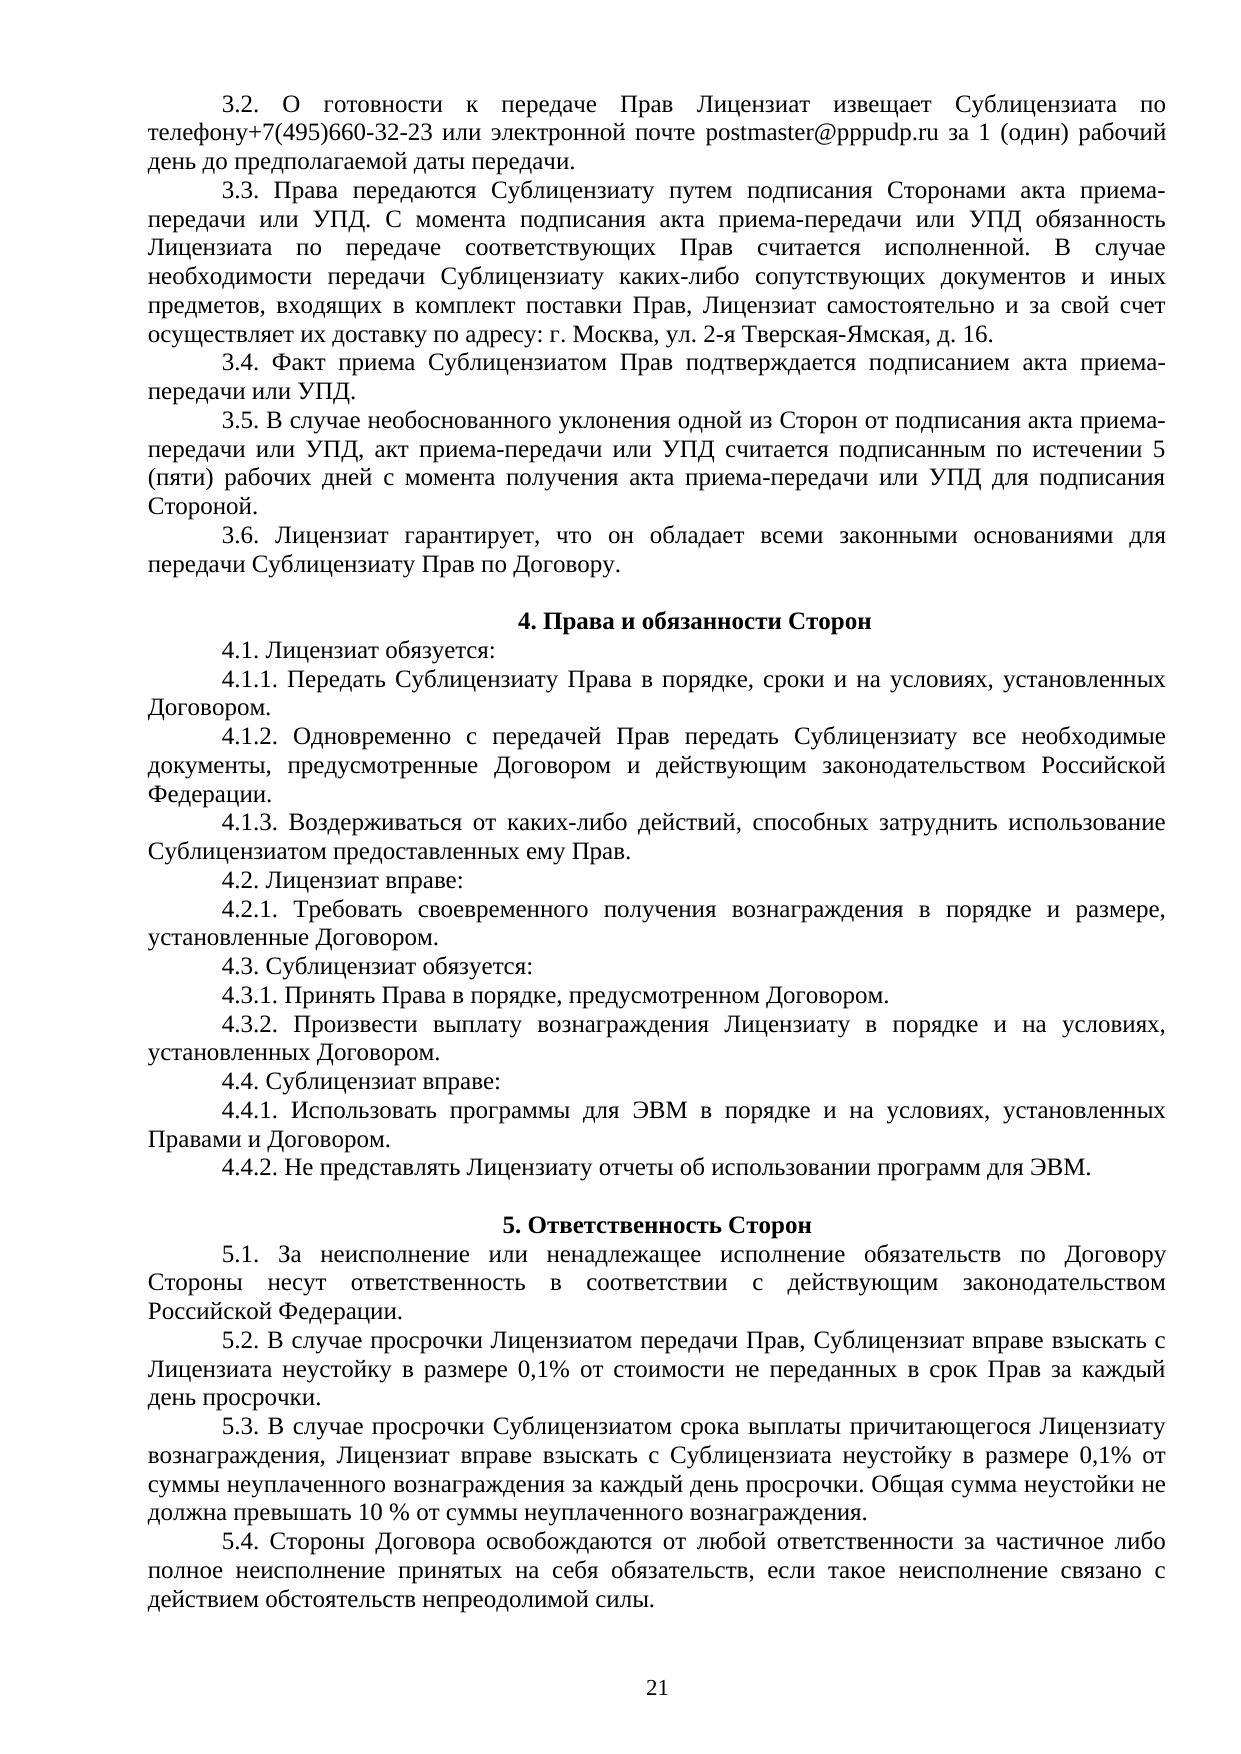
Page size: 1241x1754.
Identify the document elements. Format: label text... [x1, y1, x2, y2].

text 3.6. Лицензиат гарантирует, что он обладает всеми законными основаниями для передачи Сублицензиату Прав по Договору. [148, 520, 1167, 577]
text 4.3. Сублицензиат обязуется: [148, 951, 1167, 980]
text 4.1.1. Передать Сублицензиату Права в порядке, сроки и на условиях, установленных Договором. [148, 664, 1167, 721]
text 4.3.1. Принять Права в порядке, предусмотренном Договором. [148, 980, 1167, 1009]
text 4.4. Сублицензиат вправе: [148, 1066, 1167, 1095]
text 4.1.3. Воздерживаться от каких-либо действий, способных затруднить использование Сублицензиатом предоставленных ему Прав. [148, 807, 1167, 865]
text 5.1. За неисполнение или ненадлежащее исполнение обязательств по Договору Стороны несут ответственность в соответствии с действующим законодательством Российской Федерации. [148, 1239, 1167, 1325]
text 4.2. Лицензиат вправе: [148, 865, 1167, 894]
text 3.5. В случае необоснованного уклонения одной из Сторон от подписания акта приема-передачи или УПД, акт приема-передачи или УПД считается подписанным по истечении 5 (пяти) рабочих дней с момента получения акта приема-передачи или УПД для подписания Стороной. [148, 405, 1167, 520]
text 4.1. Лицензиат обязуется: [148, 635, 1167, 664]
text 3.3. Права передаются Сублицензиату путем подписания Сторонами акта приема-передачи или УПД. С момента подписания акта приема-передачи или УПД обязанность Лицензиата по передаче соответствующих Прав считается исполненной. В случае необходимости передачи Сублицензиату каких-либо сопутствующих документов и иных предметов, входящих в комплект поставки Прав, Лицензиат самостоятельно и за свой счет осуществляет их доставку по адресу: г. Москва, ул. 2-я Тверская-Ямская, д. 16. [148, 175, 1167, 347]
list 3.2. О готовности к передаче Прав Лицензиат извещает Сублицензиата по телефону+7(495)660-32-23 или электронной почте postmaster@pppudp.ru за 1 (один) рабочий день до предполагаемой даты передачи. [148, 89, 1167, 175]
text 5.2. В случае просрочки Лицензиатом передачи Прав, Сублицензиат вправе взыскать с Лицензиата неустойку в размере 0,1% от стоимости не переданных в срок Прав за каждый день просрочки. [148, 1325, 1167, 1411]
text 5.3. В случае просрочки Сублицензиатом срока выплаты причитающегося Лицензиату вознаграждения, Лицензиат вправе взыскать с Сублицензиата неустойку в размере 0,1% от суммы неуплаченного вознаграждения за каждый день просрочки. Общая сумма неустойки не должна превышать 10 % от суммы неуплаченного вознаграждения. [148, 1411, 1167, 1526]
text 5.4. Стороны Договора освобождаются от любой ответственности за частичное либо полное неисполнение принятых на себя обязательств, если такое неисполнение связано с действием обстоятельств непреодолимой силы. [148, 1526, 1167, 1612]
text 4.4.2. Не представлять Лицензиату отчеты об использовании программ для ЭВМ. [148, 1152, 1167, 1181]
text 5. Ответственность Сторон [148, 1210, 1167, 1239]
text 4.3.2. Произвести выплату вознаграждения Лицензиату в порядке и на условиях, установленных Договором. [148, 1009, 1167, 1066]
text 4. Права и обязанности Сторон [148, 606, 1167, 635]
text 3.4. Факт приема Сублицензиатом Прав подтверждается подписанием акта приема-передачи или УПД. [148, 347, 1167, 405]
text 4.1.2. Одновременно с передачей Прав передать Сублицензиату все необходимые документы, предусмотренные Договором и действующим законодательством Российской Федерации. [148, 721, 1167, 807]
text 4.4.1. Использовать программы для ЭВМ в порядке и на условиях, установленных Правами и Договором. [148, 1095, 1167, 1152]
text 4.2.1. Требовать своевременного получения вознаграждения в порядке и размере, установленные Договором. [148, 894, 1167, 951]
